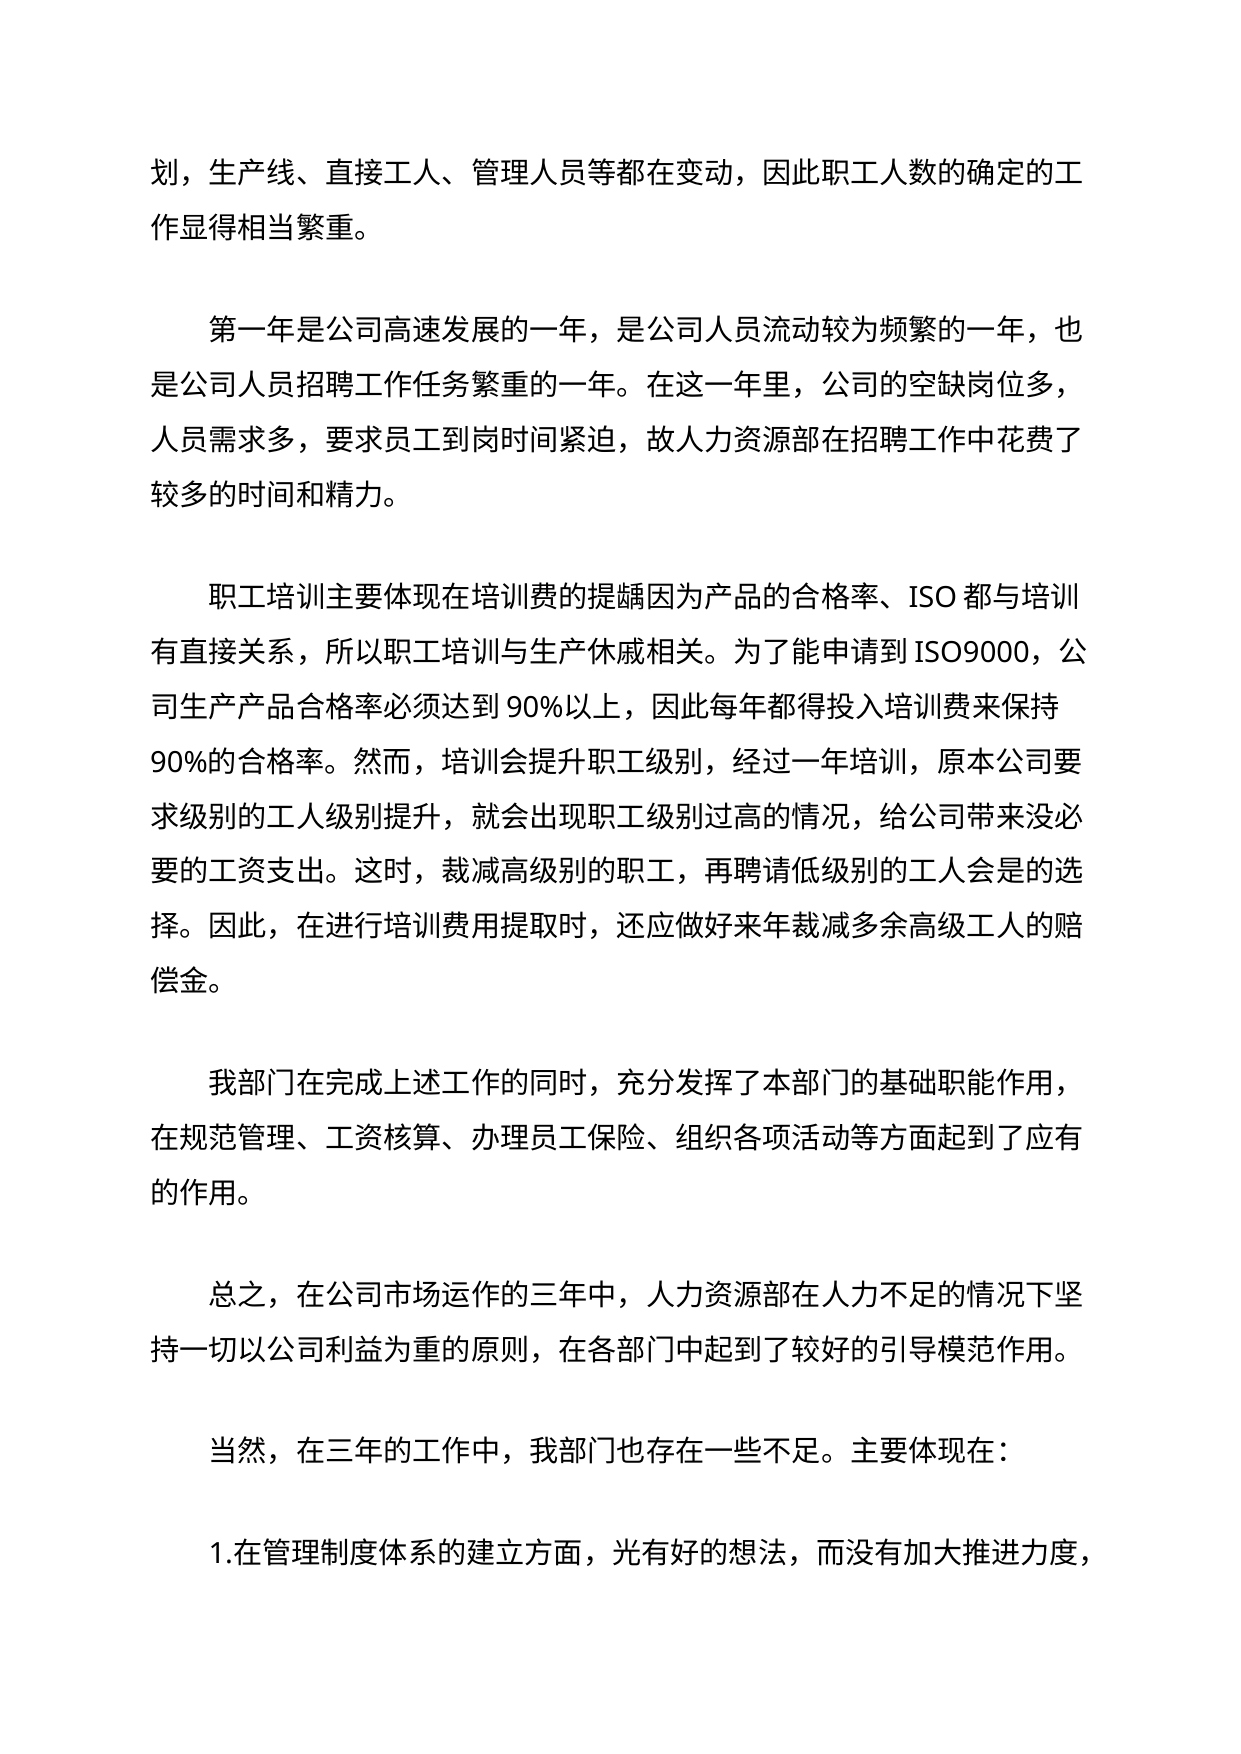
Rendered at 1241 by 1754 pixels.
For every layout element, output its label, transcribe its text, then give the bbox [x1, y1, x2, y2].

text 职工培训主要体现在培训费的提龋因为产品的合格率、ISO都与培训有直接关系，所以职工培训与生产休戚相关。为了能申请到ISO9000，公司生产产品合格率必须达到90%以上，因此每年都得投入培训费来保持90%的合格率。然而，培训会提升职工级别，经过一年培训，原本公司要求级别的工人级别提升，就会出现职工级别过高的情况，给公司带来没必要的工资支出。这时，裁减高级别的职工，再聘请低级别的工人会是的选择。因此，在进行培训费用提取时，还应做好来年裁减多余高级工人的赔偿金。 [150, 573, 1090, 1000]
text 第一年是公司高速发展的一年，是公司人员流动较为频繁的一年，也是公司人员招聘工作任务繁重的一年。在这一年里，公司的空缺岗位多，人员需求多，要求员工到岗时间紧迫，故人力资源部在招聘工作中花费了较多的时间和精力。 [150, 307, 1090, 514]
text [150, 150, 1090, 247]
text 总之，在公司市场运作的三年中，人力资源部在人力不足的情况下坚持一切以公司利益为重的原则，在各部门中起到了较好的引导模范作用。 [150, 1271, 1090, 1368]
text 当然，在三年的工作中，我部门也存在一些不足。主要体现在： [150, 1428, 1090, 1470]
text 我部门在完成上述工作的同时，充分发挥了本部门的基础职能作用，在规范管理、工资核算、办理员工保险、组织各项活动等方面起到了应有的作用。 [150, 1059, 1090, 1212]
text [150, 1529, 1090, 1572]
